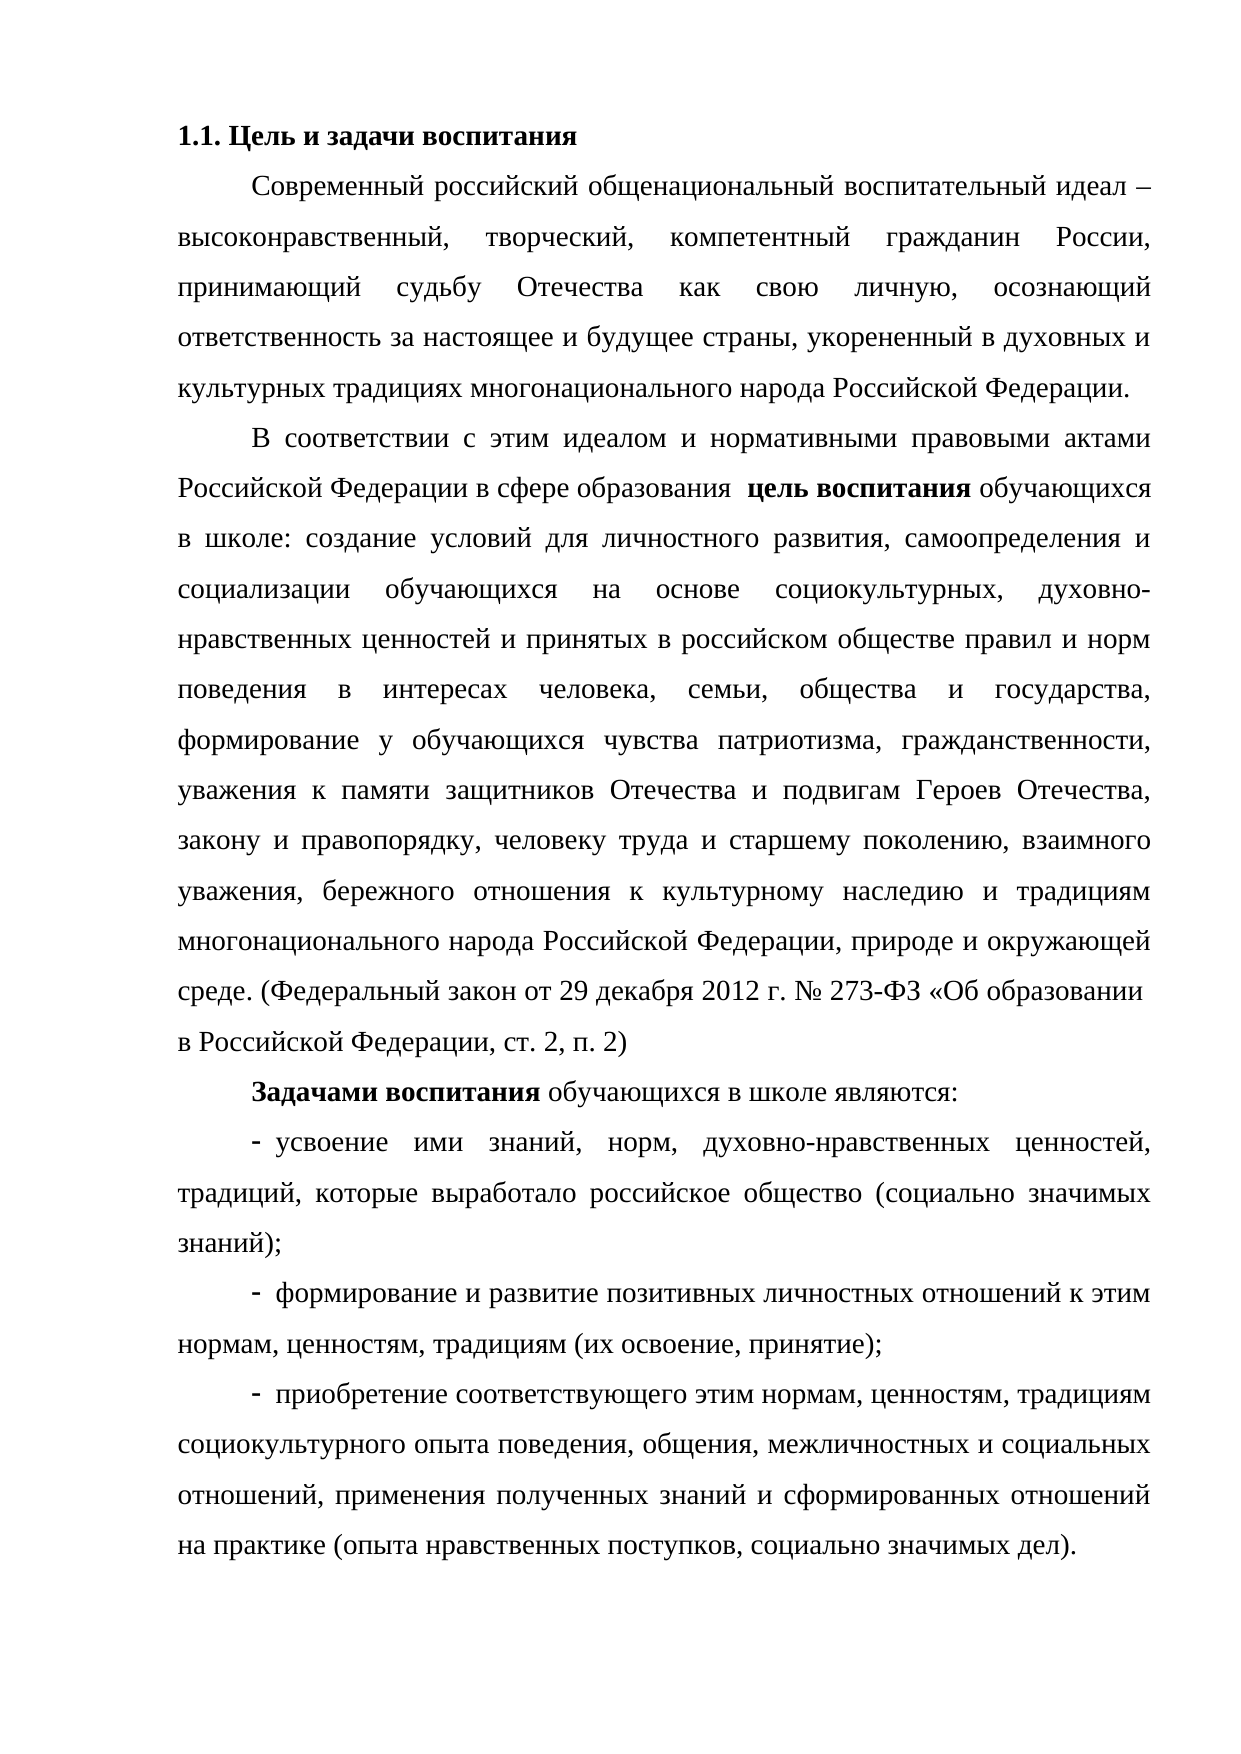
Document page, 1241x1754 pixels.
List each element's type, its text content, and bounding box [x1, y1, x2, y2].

list приобретение соответствующего этим нормам, ценностям, традициям социокультурного опыта поведения, общения, межличностных и социальных отношений, применения полученных знаний и сформированных отношений на практике (опыта нравственных поступков, социально значимых дел). [177, 1376, 1152, 1561]
text Современный российский общенациональный воспитательный идеал – высоконравственный, творческий, компетентный гражданин России, принимающий судьбу Отечества как свою личную, осознающий ответственность за настоящее и будущее страны, укорененный в духовных и культурных традициях многонационального народа Российской Федерации. [177, 168, 1152, 403]
text В соответствии с этим идеалом и нормативными правовыми актами Российской Федерации в сфере образования цель воспитания обучающихся в школе: создание условий для личностного развития, самоопределения и социализации обучающихся на основе социокультурных, духовно-нравственных ценностей и принятых в российском обществе правил и норм поведения в интересах человека, семьи, общества и государства, формирование у обучающихся чувства патриотизма, гражданственности, уважения к памяти защитников Отечества и подвигам Героев Отечества, закону и правопорядку, человеку труда и старшему поколению, взаимного уважения, бережного отношения к культурному наследию и традициям многонационального народа Российской Федерации, природе и окружающей среде. (Федеральный закон от 29 декабря 2012 г. № 273-ФЗ «Об образовании в Российской Федерации, ст. 2, п. 2) [177, 420, 1152, 1057]
list усвоение ими знаний, норм, духовно-нравственных ценностей, традиций, которые выработало российское общество (социально значимых знаний); [177, 1124, 1152, 1259]
list формирование и развитие позитивных личностных отношений к этим нормам, ценностям, традициям (их освоение, принятие); [177, 1275, 1152, 1359]
subtitle 1.1. Цель и задачи воспитания [177, 118, 1152, 152]
text Задачами воспитания обучающихся в школе являются: [177, 1074, 1152, 1108]
